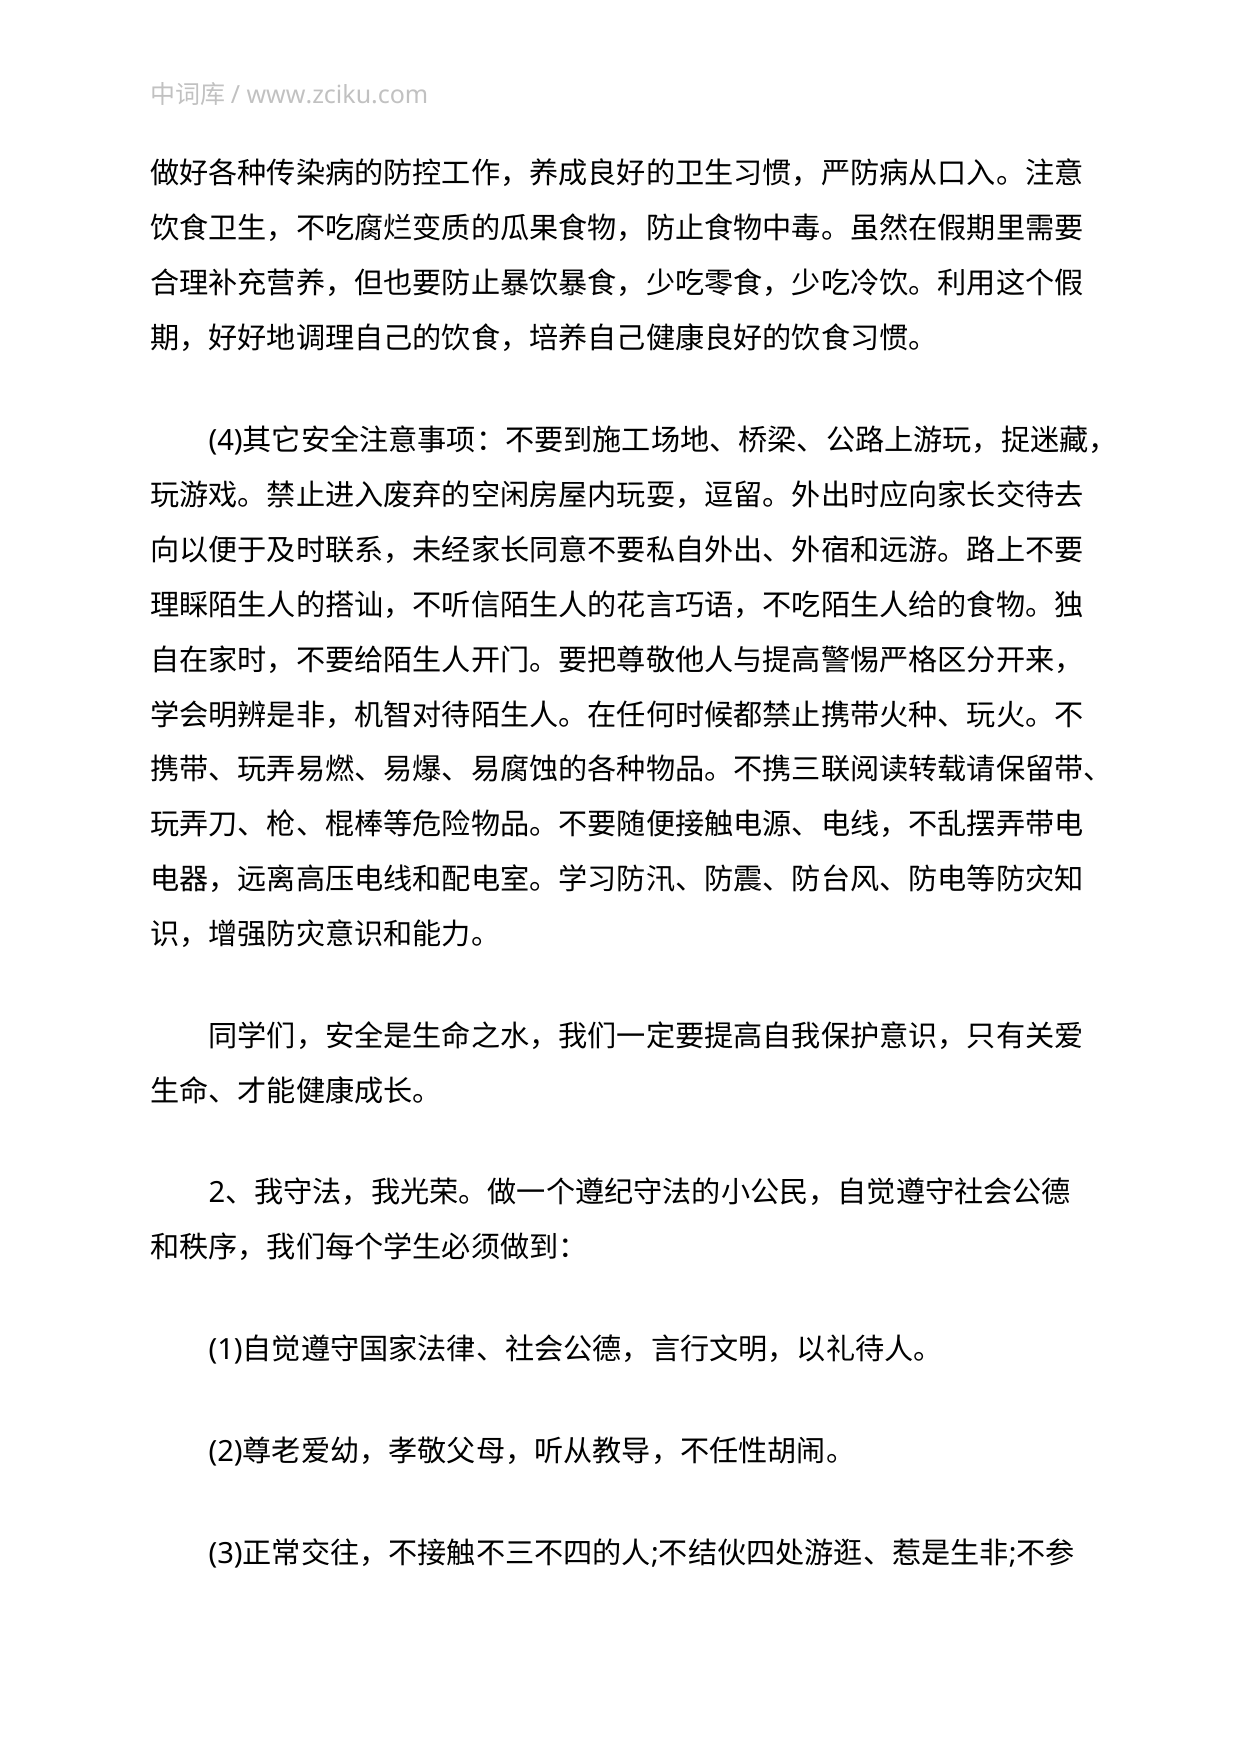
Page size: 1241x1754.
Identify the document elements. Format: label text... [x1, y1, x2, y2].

text (2)尊老爱幼，孝敬父母，听从教导，不任性胡闹。 [150, 1428, 1090, 1470]
text (4)其它安全注意事项：不要到施工场地、桥梁、公路上游玩，捉迷藏，玩游戏。禁止进入废弃的空闲房屋内玩耍，逗留。外出时应向家长交待去向以便于及时联系，未经家长同意不要私自外出、外宿和远游。路上不要理睬陌生人的搭讪，不听信陌生人的花言巧语，不吃陌生人给的食物。独自在家时，不要给陌生人开门。要把尊敬他人与提高警惕严格区分开来，学会明辨是非，机智对待陌生人。在任何时候都禁止携带火种、玩火。不携带、玩弄易燃、易爆、易腐蚀的各种物品。不携三联阅读转载请保留带、玩弄刀、枪、棍棒等危险物品。不要随便接触电源、电线，不乱摆弄带电电器，远离高压电线和配电室。学习防汛、防震、防台风、防电等防灾知识，增强防灾意识和能力。 [150, 416, 1090, 953]
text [150, 1530, 1090, 1572]
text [150, 150, 1090, 357]
text (1)自觉遵守国家法律、社会公德，言行文明，以礼待人。 [150, 1326, 1090, 1368]
text 2、我守法，我光荣。做一个遵纪守法的小公民，自觉遵守社会公德和秩序，我们每个学生必须做到： [150, 1169, 1090, 1266]
text 同学们，安全是生命之水，我们一定要提高自我保护意识，只有关爱生命、才能健康成长。 [150, 1012, 1090, 1109]
